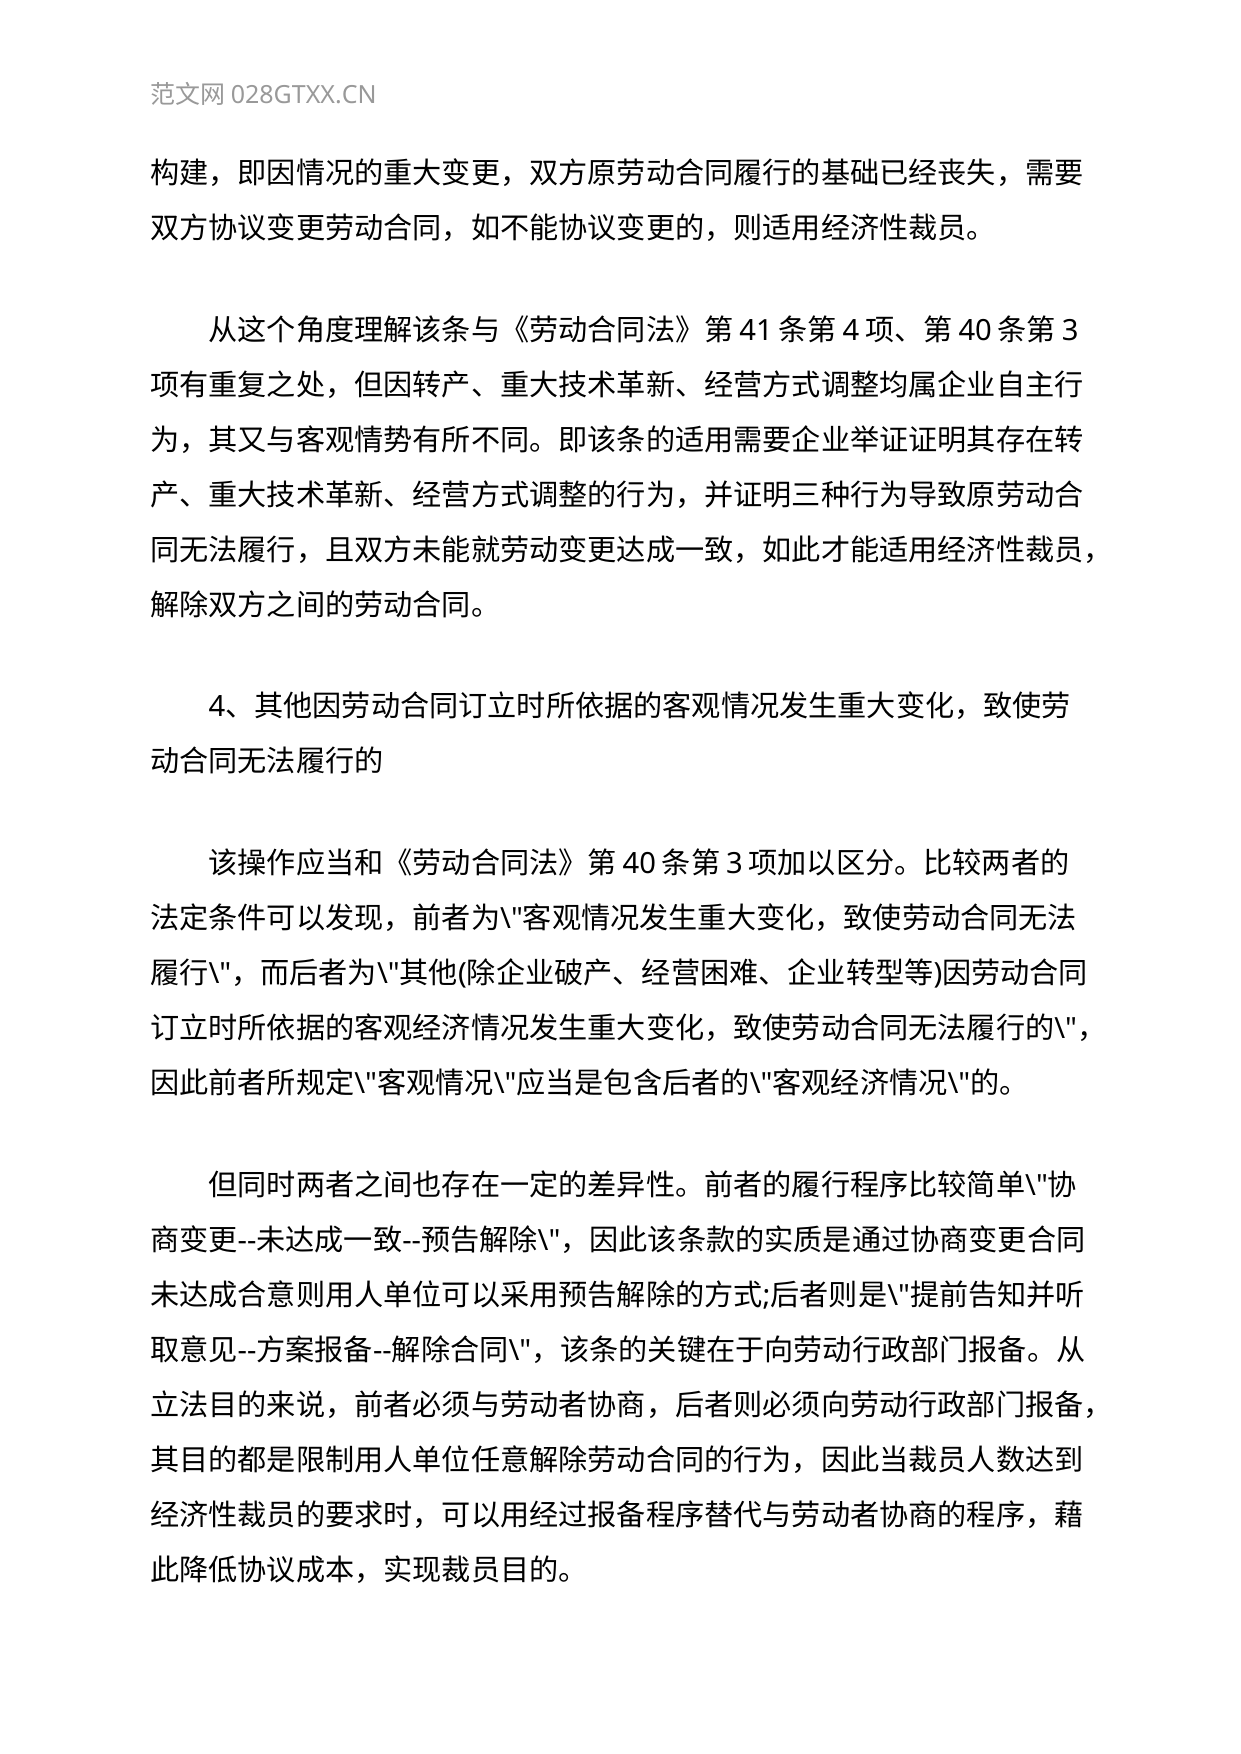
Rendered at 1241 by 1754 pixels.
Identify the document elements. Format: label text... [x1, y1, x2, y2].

text 该操作应当和《劳动合同法》第40条第3项加以区分。比较两者的法定条件可以发现，前者为\"客观情况发生重大变化，致使劳动合同无法履行\"，而后者为\"其他(除企业破产、经营困难、企业转型等)因劳动合同订立时所依据的客观经济情况发生重大变化，致使劳动合同无法履行的\"，因此前者所规定\"客观情况\"应当是包含后者的\"客观经济情况\"的。 [150, 840, 1090, 1102]
text 但同时两者之间也存在一定的差异性。前者的履行程序比较简单\"协商变更--未达成一致--预告解除\"，因此该条款的实质是通过协商变更合同未达成合意则用人单位可以采用预告解除的方式;后者则是\"提前告知并听取意见--方案报备--解除合同\"，该条的关键在于向劳动行政部门报备。从立法目的来说，前者必须与劳动者协商，后者则必须向劳动行政部门报备，其目的都是限制用人单位任意解除劳动合同的行为，因此当裁员人数达到经济性裁员的要求时，可以用经过报备程序替代与劳动者协商的程序，藉此降低协议成本，实现裁员目的。 [150, 1162, 1090, 1589]
text 从这个角度理解该条与《劳动合同法》第41条第4项、第40条第3项有重复之处，但因转产、重大技术革新、经营方式调整均属企业自主行为，其又与客观情势有所不同。即该条的适用需要企业举证证明其存在转产、重大技术革新、经营方式调整的行为，并证明三种行为导致原劳动合同无法履行，且双方未能就劳动变更达成一致，如此才能适用经济性裁员，解除双方之间的劳动合同。 [150, 307, 1090, 623]
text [150, 150, 1090, 247]
text 4、其他因劳动合同订立时所依据的客观情况发生重大变化，致使劳动合同无法履行的 [150, 683, 1090, 780]
